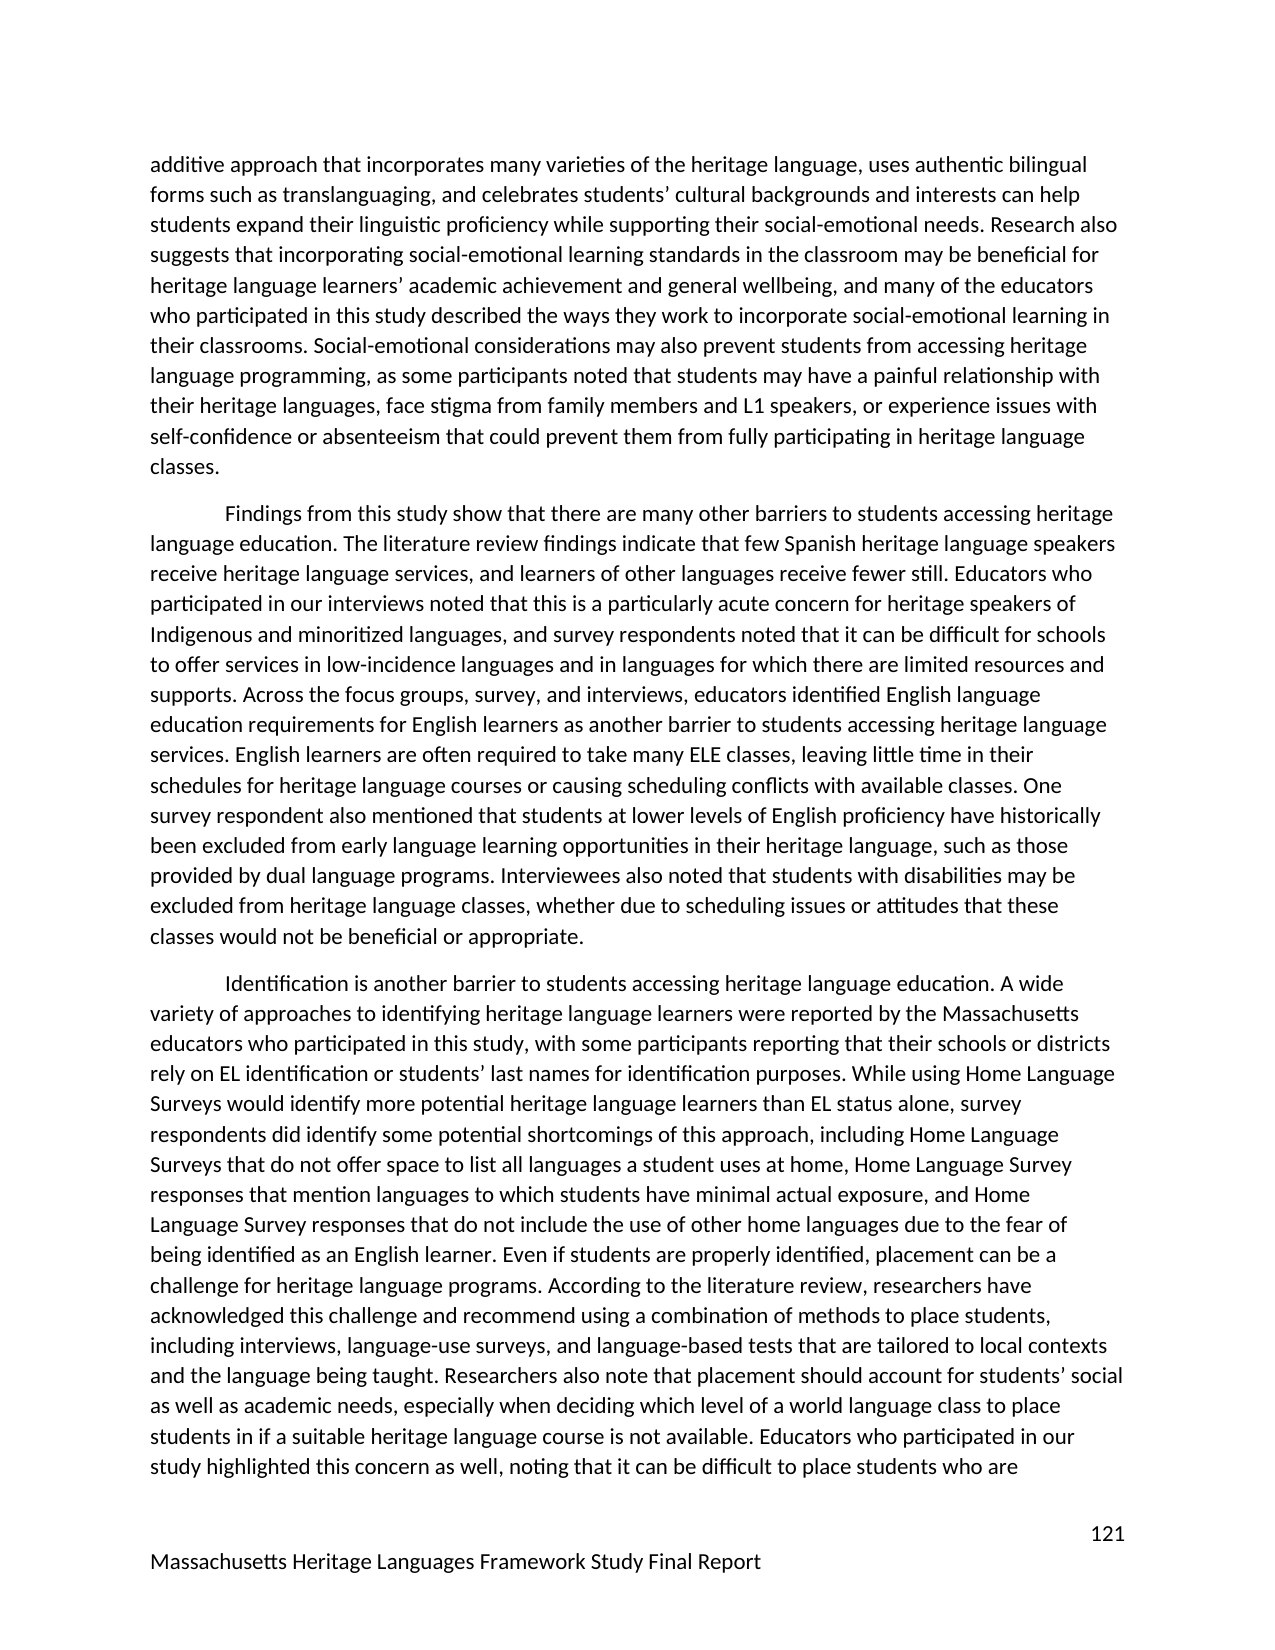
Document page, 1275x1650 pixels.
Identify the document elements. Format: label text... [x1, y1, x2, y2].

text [150, 150, 1125, 480]
text Findings from this study show that there are many other barriers to students accessing heritage language education. The literature review findings indicate that few Spanish heritage language speakers receive heritage language services, and learners of other languages receive fewer still. Educators who participated in our interviews noted that this is a particularly acute concern for heritage speakers of Indigenous and minoritized languages, and survey respondents noted that it can be difficult for schools to offer services in low-incidence languages and in languages for which there are limited resources and supports. Across the focus groups, survey, and interviews, educators identified English language education requirements for English learners as another barrier to students accessing heritage language services. English learners are often required to take many ELE classes, leaving little time in their schedules for heritage language courses or causing scheduling conflicts with available classes. One survey respondent also mentioned that students at lower levels of English proficiency have historically been excluded from early language learning opportunities in their heritage language, such as those provided by dual language programs. Interviewees also noted that students with disabilities may be excluded from heritage language classes, whether due to scheduling issues or attitudes that these classes would not be beneficial or appropriate. [150, 499, 1125, 950]
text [150, 969, 1125, 1480]
